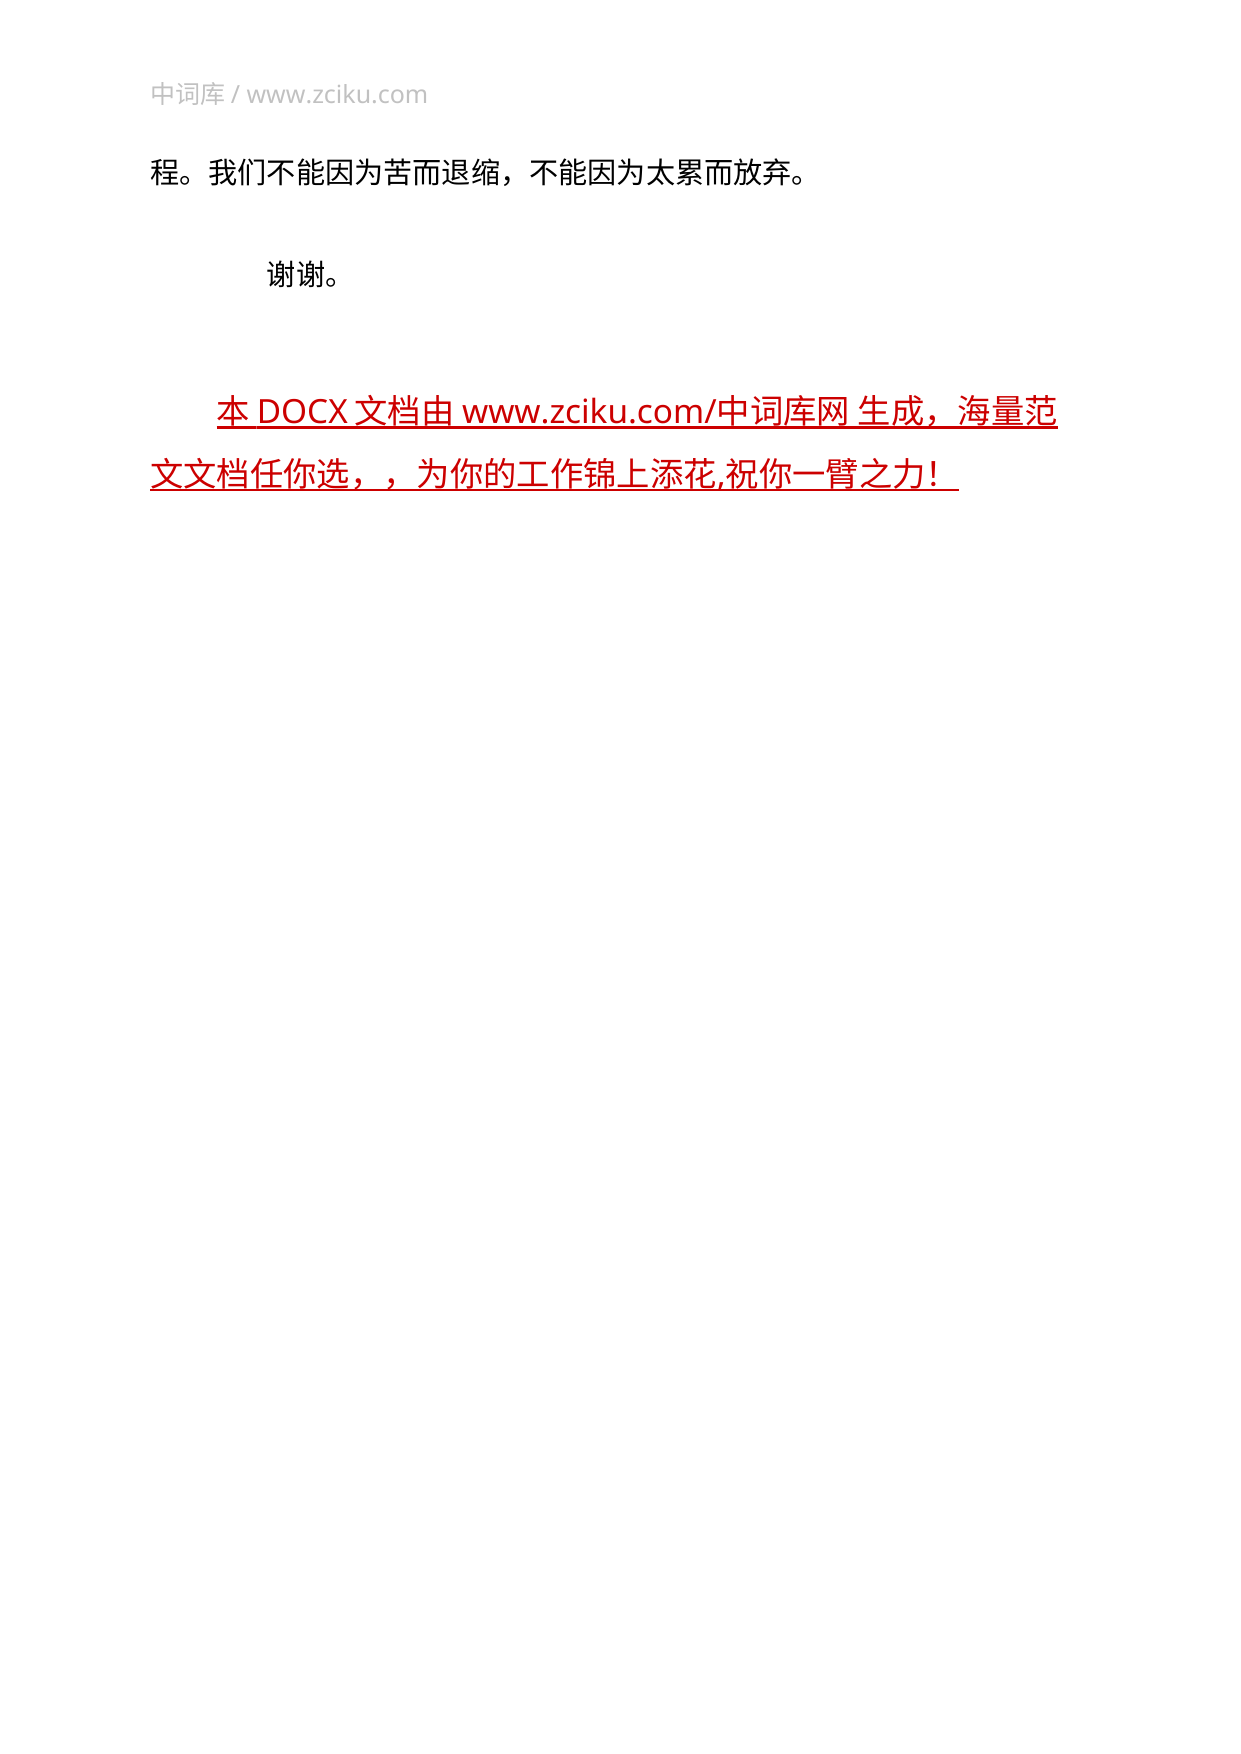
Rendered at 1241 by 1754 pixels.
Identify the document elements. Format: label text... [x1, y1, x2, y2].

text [150, 150, 1090, 192]
text 本DOCX文档由 www.zciku.com/中词库网 生成，海量范文文档任你选，，为你的工作锦上添花,祝你一臂之力！ [150, 385, 1090, 496]
text 谢谢。 [150, 252, 1090, 294]
